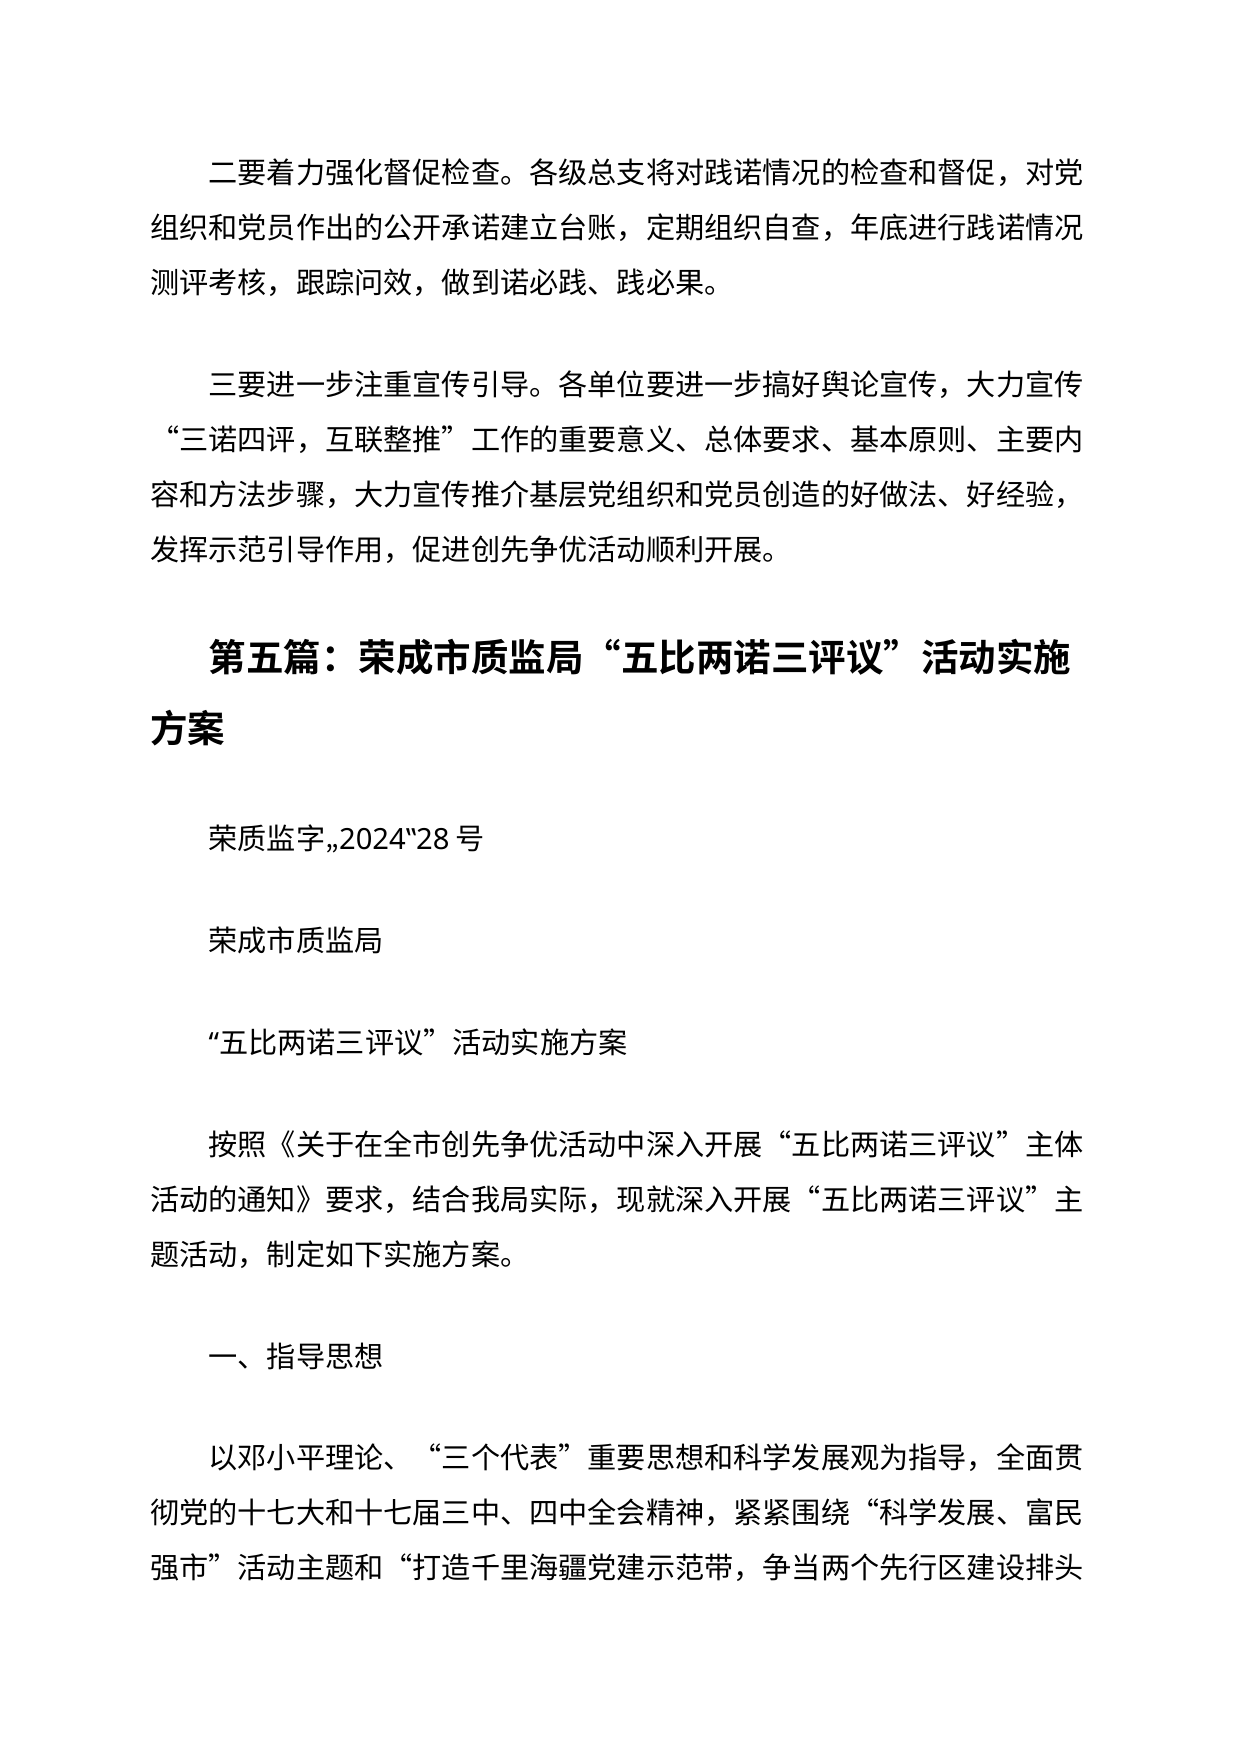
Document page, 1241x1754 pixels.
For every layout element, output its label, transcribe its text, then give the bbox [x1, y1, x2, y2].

text 第五篇：荣成市质监局“五比两诺三评议”活动实施方案 [150, 628, 1090, 753]
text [150, 1435, 1090, 1587]
text 一、指导思想 [150, 1333, 1090, 1376]
text “五比两诺三评议”活动实施方案 [150, 1020, 1090, 1062]
text 三要进一步注重宣传引导。各单位要进一步搞好舆论宣传，大力宣传“三诺四评，互联整推”工作的重要意义、总体要求、基本原则、主要内容和方法步骤，大力宣传推介基层党组织和党员创造的好做法、好经验，发挥示范引导作用，促进创先争优活动顺利开展。 [150, 362, 1090, 568]
text 按照《关于在全市创先争优活动中深入开展“五比两诺三评议”主体活动的通知》要求，结合我局实际，现就深入开展“五比两诺三评议”主题活动，制定如下实施方案。 [150, 1122, 1090, 1274]
text 二要着力强化督促检查。各级总支将对践诺情况的检查和督促，对党组织和党员作出的公开承诺建立台账，定期组织自查，年底进行践诺情况测评考核，跟踪问效，做到诺必践、践必果。 [150, 150, 1090, 302]
text 荣质监字„2024‟28号 [150, 816, 1090, 858]
text 荣成市质监局 [150, 918, 1090, 960]
